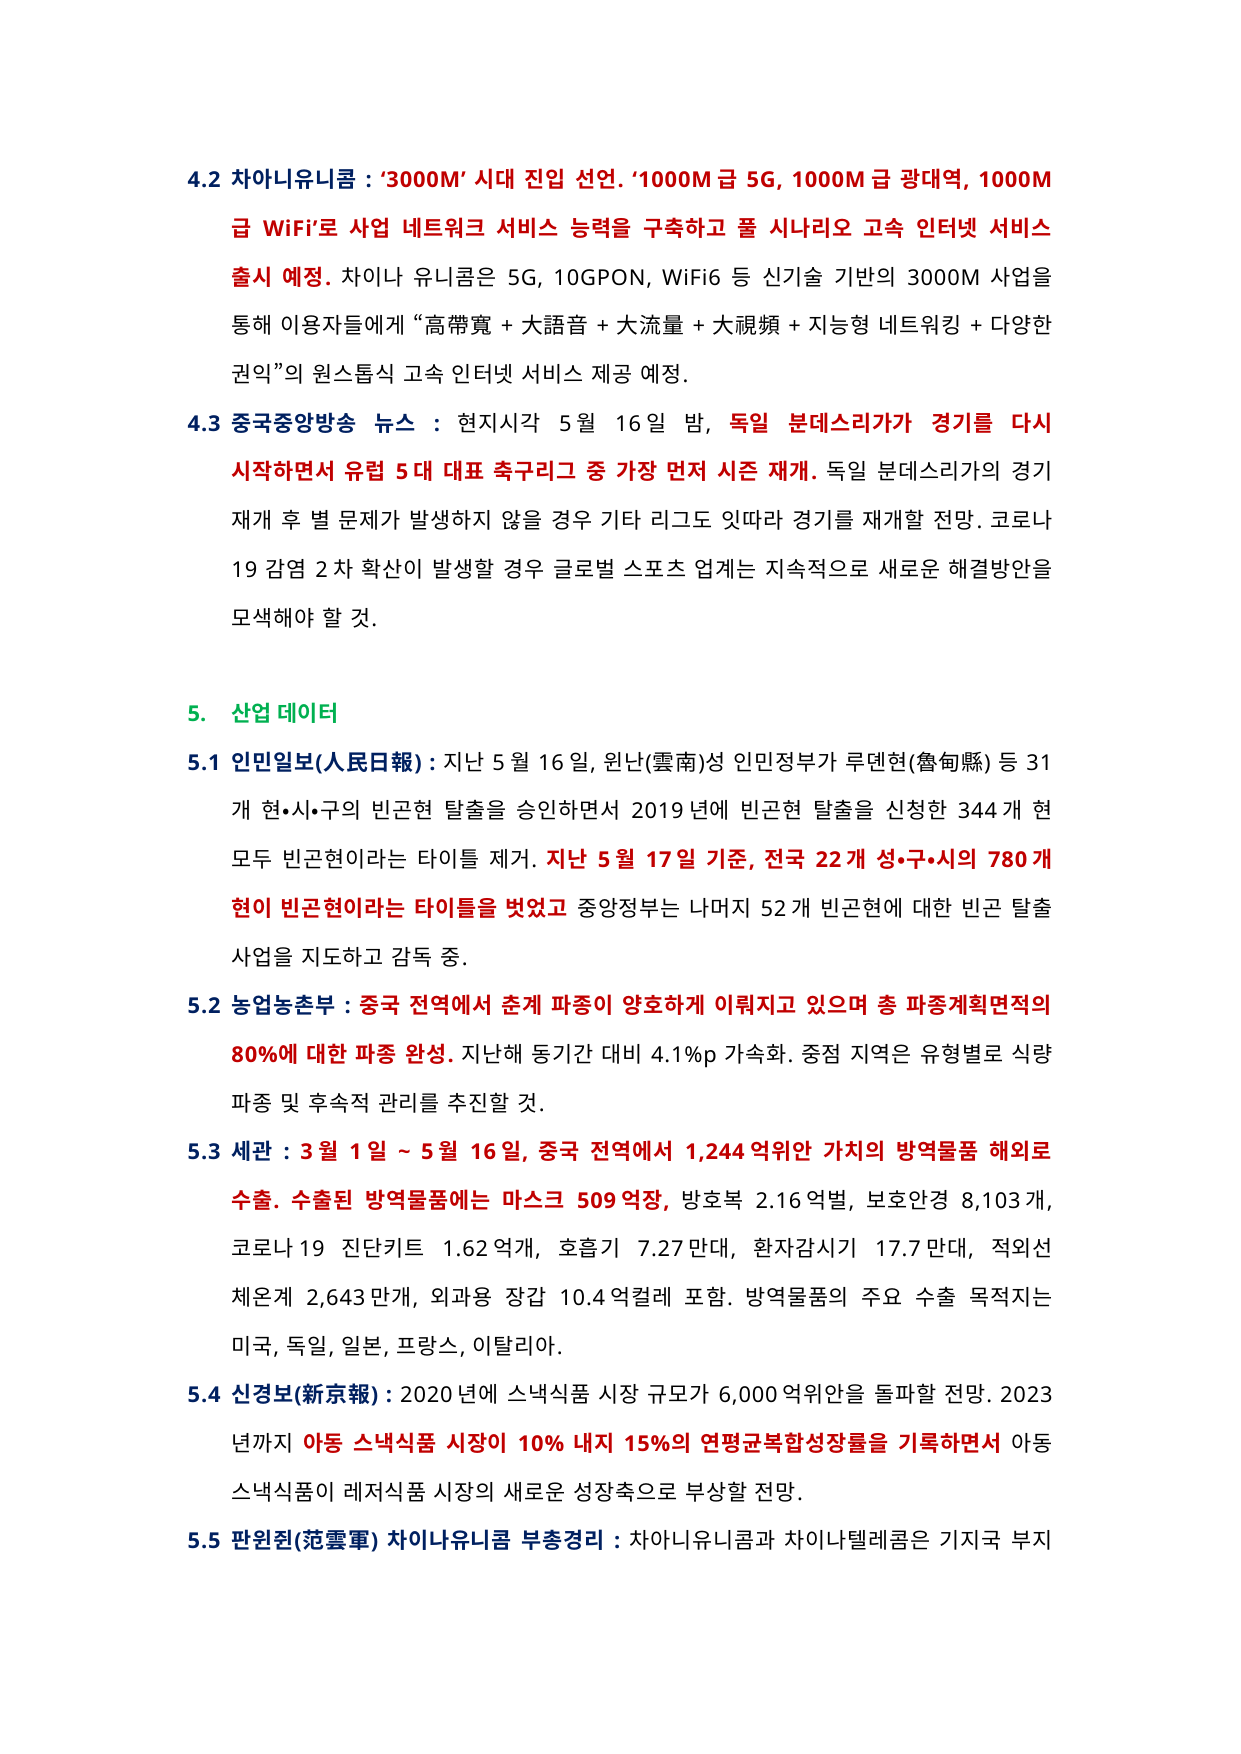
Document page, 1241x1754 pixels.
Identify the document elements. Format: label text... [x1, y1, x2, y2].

list 농업농촌부 : 중국 전역에서 춘계 파종이 양호하게 이뤄지고 있으며 총 파종계획면적의 80%에 대한 파종 완성. 지난해 동기간 대비 4.1%p 가속화. 중점 지역은 유형별로 식량 파종 및 후속적 관리를 추진할 것. [187, 988, 1053, 1118]
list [187, 1523, 1053, 1555]
list 신경보(新京報) : 2020년에 스낵식품 시장 규모가 6,000억위안을 돌파할 전망. 2023년까지 아동 스낵식품 시장이 10% 내지 15%의 연평균복합성장률을 기록하면서 아동 스낵식품이 레저식품 시장의 새로운 성장축으로 부상할 전망. [187, 1377, 1053, 1507]
list 세관 : 3월 1일 ~ 5월 16일, 중국 전역에서 1,244억위안 가치의 방역물품 해외로 수출. 수출된 방역물품에는 마스크 509억장, 방호복 2.16억벌, 보호안경 8,103개, 코로나19 진단키트 1.62억개, 호흡기 7.27만대, 환자감시기 17.7만대, 적외선 체온계 2,643만개, 외과용 장갑 10.4억컬레 포함. 방역물품의 주요 수출 목적지는 미국, 독일, 일본, 프랑스, 이탈리아. [187, 1133, 1053, 1361]
list 인민일보(人民日報) : 지난 5월 16일, 윈난(雲南)성 인민정부가 루뎬현(魯甸縣) 등 31개 현•시•구의 빈곤현 탈출을 승인하면서 2019년에 빈곤현 탈출을 신청한 344개 현 모두 빈곤현이라는 타이틀 제거. 지난 5월 17일 기준, 전국 22개 성•구•시의 780개 현이 빈곤현이라는 타이틀을 벗었고 중앙정부는 나머지 52개 빈곤현에 대한 빈곤 탈출 사업을 지도하고 감독 중. [187, 744, 1053, 972]
list 중국중앙방송 뉴스 : 현지시각 5월 16일 밤, 독일 분데스리가가 경기를 다시 시작하면서 유럽 5대 대표 축구리그 중 가장 먼저 시즌 재개. 독일 분데스리가의 경기 재개 후 별 문제가 발생하지 않을 경우 기타 리그도 잇따라 경기를 재개할 전망. 코로나19 감염 2차 확산이 발생할 경우 글로벌 스포츠 업계는 지속적으로 새로운 해결방안을 모색해야 할 것. [187, 405, 1053, 633]
list 차아니유니콤 : ‘3000M’ 시대 진입 선언. ‘1000M급 5G, 1000M급 광대역, 1000M급 WiFi’로 사업 네트워크 서비스 능력을 구축하고 풀 시나리오 고속 인터넷 서비스 출시 예정. 차이나 유니콤은 5G, 10GPON, WiFi6 등 신기술 기반의 3000M 사업을 통해 이용자들에게 “高帶寬 + 大語音 + 大流量 + 大視頻 + 지능형 네트워킹 + 다양한 권익”의 원스톱식 고속 인터넷 서비스 제공 예정. [187, 162, 1053, 389]
list 산업 데이터 [187, 696, 1053, 728]
